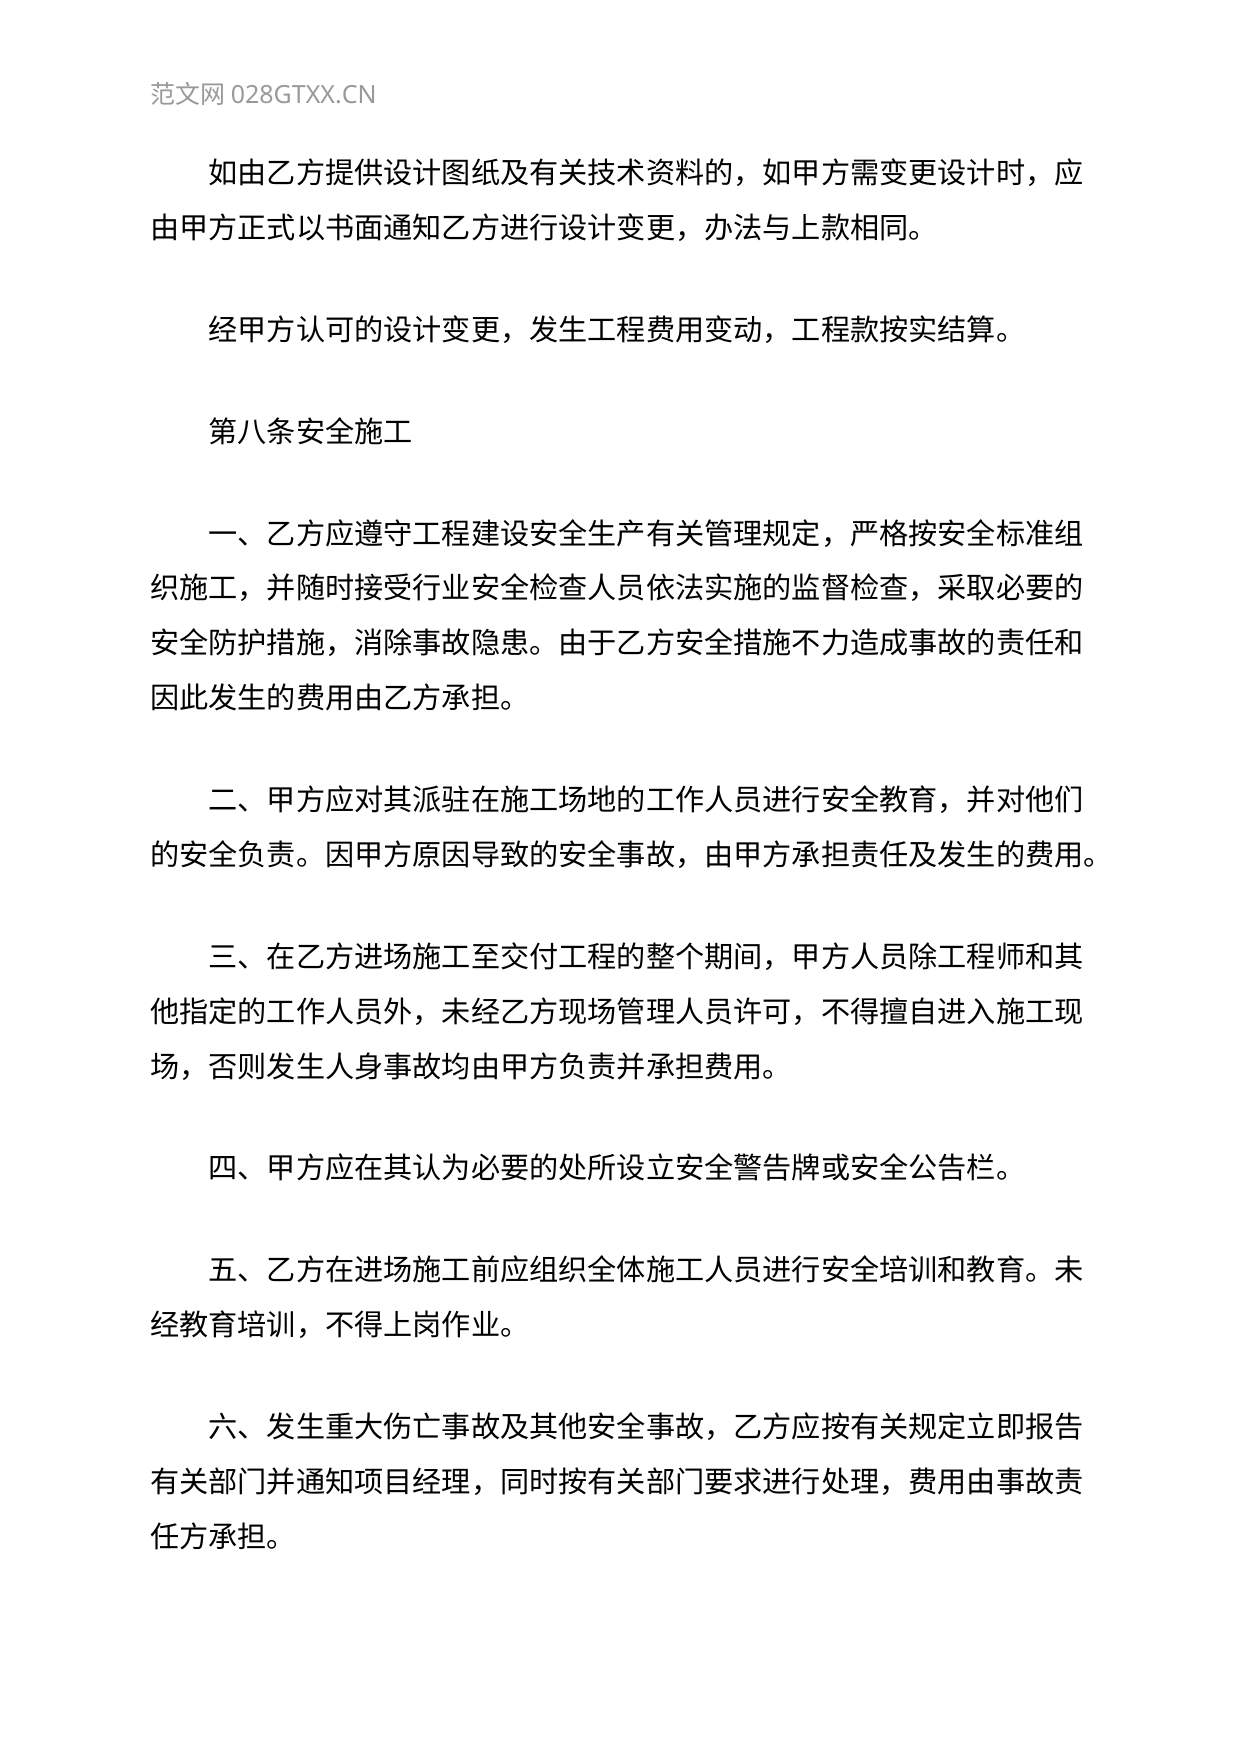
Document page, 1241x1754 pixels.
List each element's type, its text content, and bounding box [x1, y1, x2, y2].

text 如由乙方提供设计图纸及有关技术资料的，如甲方需变更设计时，应由甲方正式以书面通知乙方进行设计变更，办法与上款相同。 [150, 150, 1090, 247]
text 二、甲方应对其派驻在施工场地的工作人员进行安全教育，并对他们的安全负责。因甲方原因导致的安全事故，由甲方承担责任及发生的费用。 [150, 777, 1090, 874]
text 五、乙方在进场施工前应组织全体施工人员进行安全培训和教育。未经教育培训，不得上岗作业。 [150, 1247, 1090, 1344]
text 经甲方认可的设计变更，发生工程费用变动，工程款按实结算。 [150, 307, 1090, 349]
text 第八条安全施工 [150, 408, 1090, 451]
text 六、发生重大伤亡事故及其他安全事故，乙方应按有关规定立即报告有关部门并通知项目经理，同时按有关部门要求进行处理，费用由事故责任方承担。 [150, 1403, 1090, 1555]
text 一、乙方应遵守工程建设安全生产有关管理规定，严格按安全标准组织施工，并随时接受行业安全检查人员依法实施的监督检查，采取必要的安全防护措施，消除事故隐患。由于乙方安全措施不力造成事故的责任和因此发生的费用由乙方承担。 [150, 510, 1090, 717]
text 三、在乙方进场施工至交付工程的整个期间，甲方人员除工程师和其他指定的工作人员外，未经乙方现场管理人员许可，不得擅自进入施工现场，否则发生人身事故均由甲方负责并承担费用。 [150, 933, 1090, 1085]
text 四、甲方应在其认为必要的处所设立安全警告牌或安全公告栏。 [150, 1145, 1090, 1187]
